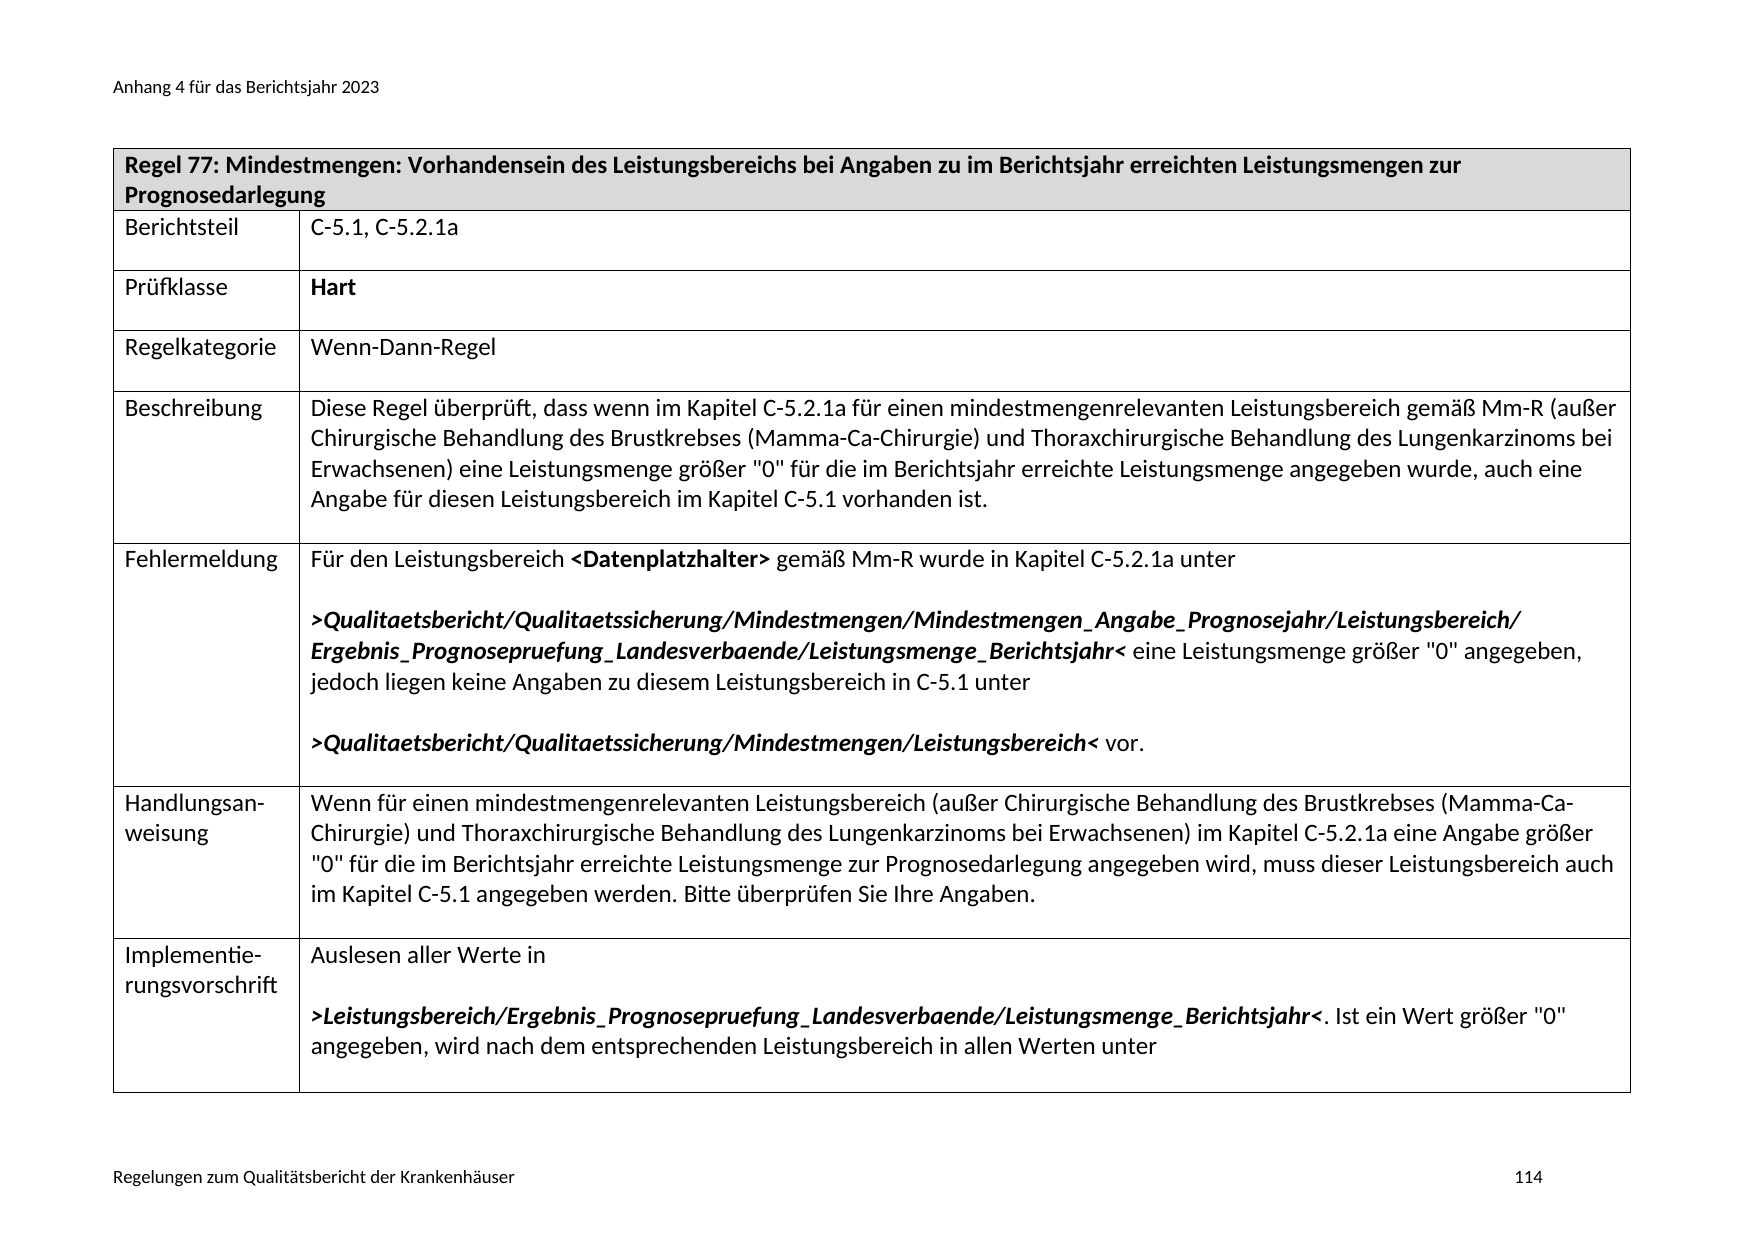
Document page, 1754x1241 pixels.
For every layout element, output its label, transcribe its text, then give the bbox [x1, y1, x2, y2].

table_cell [114, 939, 299, 1092]
table_header Regel 77: Mindestmengen: Vorhandensein des Leistungsbereichs bei Angaben zu im Berichtsjahr erreichten Leistungsmengen zur Prognosedarlegung [114, 149, 1630, 210]
table_cell Berichtsteil [114, 211, 299, 270]
table_cell Handlungsan- weisung [114, 787, 299, 938]
table_cell Diese Regel überprüft, dass wenn im Kapitel C-5.2.1a für einen mindestmengenrelevanten Leistungsbereich gemäß Mm-R (außer Chirurgische Behandlung des Brustkrebses (Mamma-Ca-Chirurgie) und Thoraxchirurgische Behandlung des Lungenkarzinoms bei Erwachsenen) eine Leistungsmenge größer "0" für die im Berichtsjahr erreichte Leistungsmenge angegeben wurde, auch eine Angabe für diesen Leistungsbereich im Kapitel C-5.1 vorhanden ist. [300, 392, 1630, 543]
table_cell Prüfklasse [114, 271, 299, 330]
table_cell Wenn für einen mindestmengenrelevanten Leistungsbereich (außer Chirurgische Behandlung des Brustkrebses (Mamma-Ca-Chirurgie) und Thoraxchirurgische Behandlung des Lungenkarzinoms bei Erwachsenen) im Kapitel C-5.2.1a eine Angabe größer "0" für die im Berichtsjahr erreichte Leistungsmenge zur Prognosedarlegung angegeben wird, muss dieser Leistungsbereich auch im Kapitel C-5.1 angegeben werden. Bitte überprüfen Sie Ihre Angaben. [300, 787, 1630, 938]
table_cell Regelkategorie [114, 331, 299, 391]
table_cell Hart [300, 271, 1630, 330]
table_cell C-5.1, C-5.2.1a [300, 211, 1630, 270]
table_cell Für den Leistungsbereich <Datenplatzhalter> gemäß Mm-R wurde in Kapitel C-5.2.1a unter >Qualitaetsbericht/Qualitaetssicherung/Mindestmengen/Mindestmengen_Angabe_Prognosejahr/Leistungsbereich/Ergebnis_Prognosepruefung_Landesverbaende/Leistungsmenge_Berichtsjahr< eine Leistungsmenge größer "0" angegeben, jedoch liegen keine Angaben zu diesem Leistungsbereich in C-5.1 unter >Qualitaetsbericht/Qualitaetssicherung/Mindestmengen/Leistungsbereich< vor. [300, 544, 1630, 786]
table_cell Wenn-Dann-Regel [300, 331, 1630, 391]
table_cell Fehlermeldung [114, 544, 299, 786]
table_cell Beschreibung [114, 392, 299, 543]
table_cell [300, 939, 1630, 1092]
